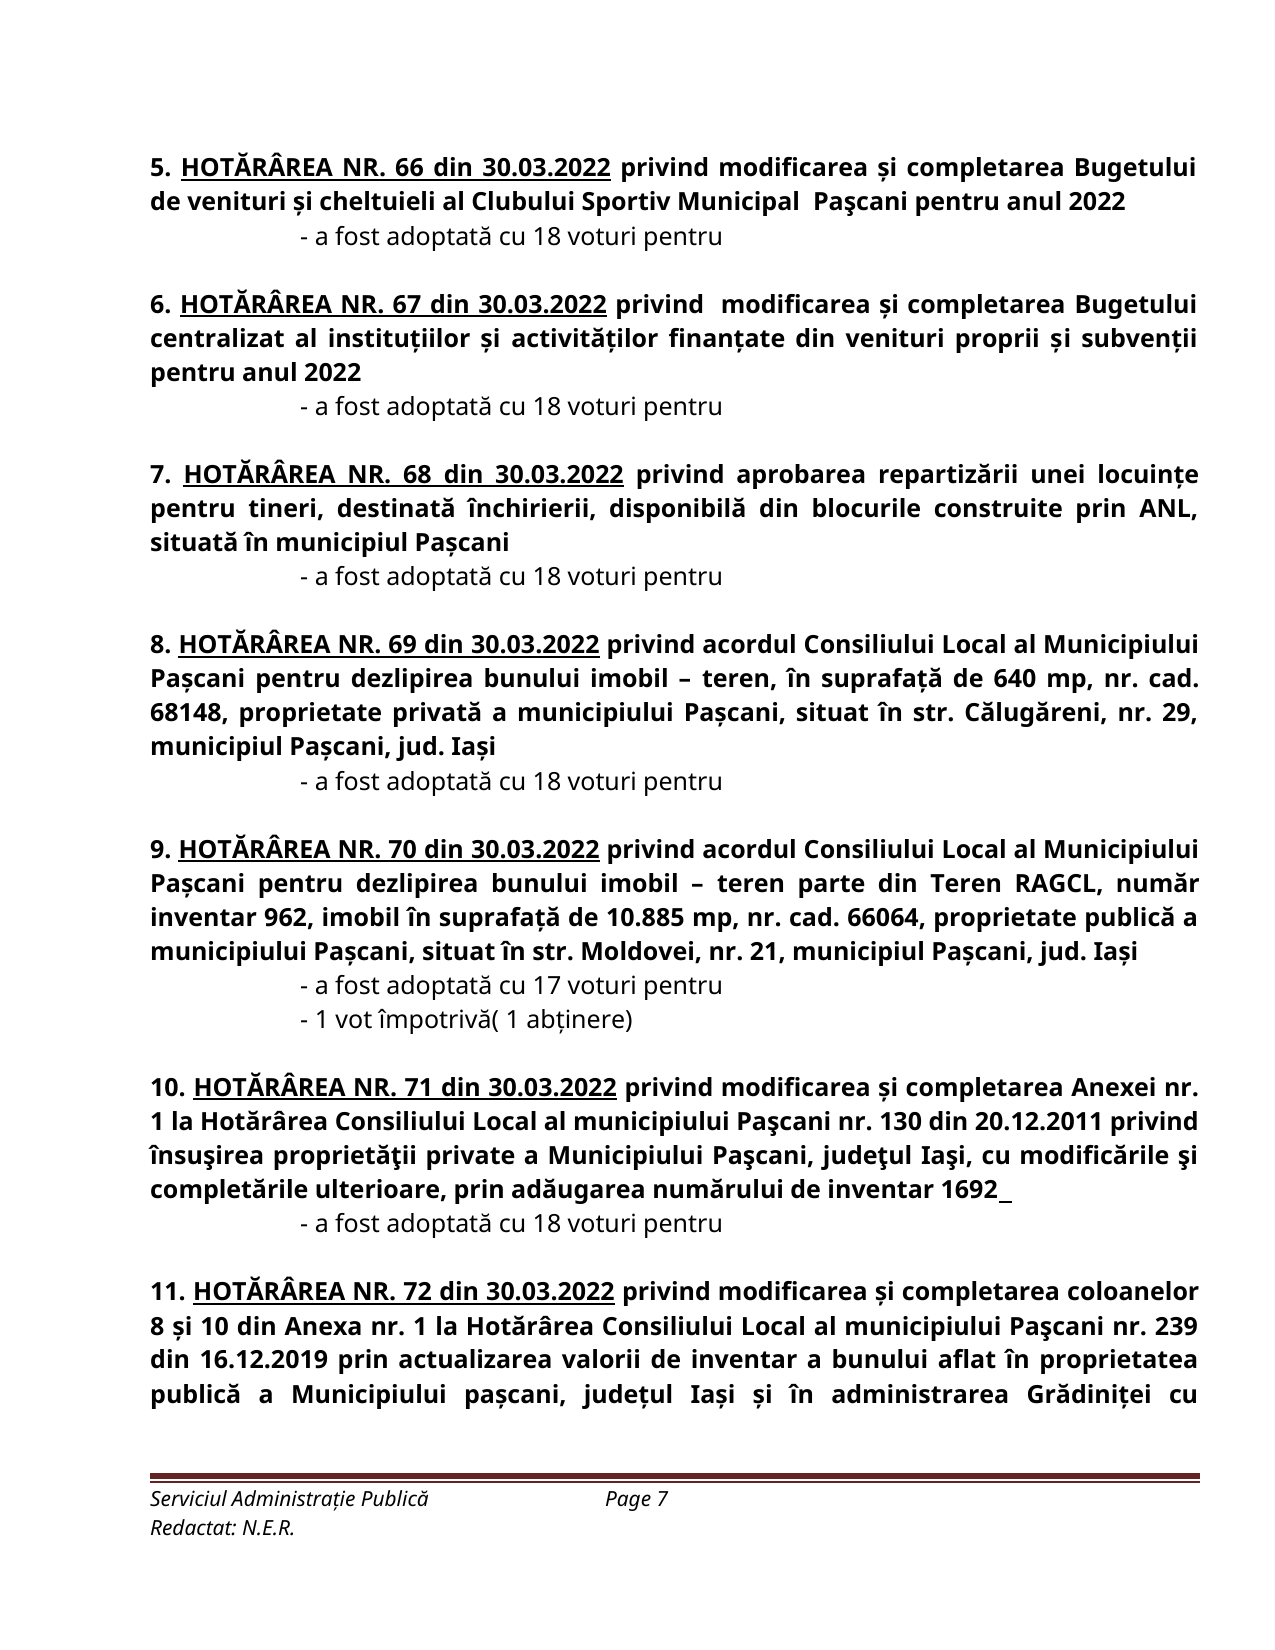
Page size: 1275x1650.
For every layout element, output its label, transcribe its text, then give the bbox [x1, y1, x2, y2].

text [150, 1274, 1200, 1410]
text - a fost adoptată cu 18 voturi pentru [150, 388, 1197, 422]
text 10. HOTĂRÂREA NR. 71 din 30.03.2022 privind modificarea și completarea Anexei nr. 1 la Hotărârea Consiliului Local al municipiului Paşcani nr. 130 din 20.12.2011 privind însuşirea proprietăţii private a Municipiului Paşcani, judeţul Iaşi, cu modificările şi completările ulterioare, prin adăugarea numărului de inventar 1692 [150, 1070, 1200, 1206]
text 5. HOTĂRÂREA NR. 66 din 30.03.2022 privind modificarea și completarea Bugetului de venituri și cheltuieli al Clubului Sportiv Municipal Paşcani pentru anul 2022 [150, 150, 1197, 218]
text - a fost adoptată cu 18 voturi pentru [150, 218, 1197, 252]
text - a fost adoptată cu 18 voturi pentru [150, 1206, 1200, 1240]
text 9. HOTĂRÂREA NR. 70 din 30.03.2022 privind acordul Consiliului Local al Municipiului Paşcani pentru dezlipirea bunului imobil – teren parte din Teren RAGCL, număr inventar 962, imobil în suprafață de 10.885 mp, nr. cad. 66064, proprietate publică a municipiului Pașcani, situat în str. Moldovei, nr. 21, municipiul Pașcani, jud. Iași [150, 831, 1200, 967]
text - a fost adoptată cu 18 voturi pentru [150, 763, 1200, 797]
text - 1 vot împotrivă( 1 abținere) [150, 1002, 1200, 1036]
text - a fost adoptată cu 17 voturi pentru [150, 967, 1200, 1002]
text 7. HOTĂRÂREA NR. 68 din 30.03.2022 privind aprobarea repartizării unei locuințe pentru tineri, destinată închirierii, disponibilă din blocurile construite prin ANL, situată în municipiul Pașcani [150, 457, 1200, 559]
text - a fost adoptată cu 18 voturi pentru [150, 559, 1197, 593]
text 6. HOTĂRÂREA NR. 67 din 30.03.2022 privind modificarea și completarea Bugetului centralizat al instituțiilor și activităților finanțate din venituri proprii și subvenții pentru anul 2022 [150, 286, 1197, 388]
text 8. HOTĂRÂREA NR. 69 din 30.03.2022 privind acordul Consiliului Local al Municipiului Paşcani pentru dezlipirea bunului imobil – teren, în suprafață de 640 mp, nr. cad. 68148, proprietate privată a municipiului Pașcani, situat în str. Călugăreni, nr. 29, municipiul Pașcani, jud. Iași [150, 627, 1200, 763]
